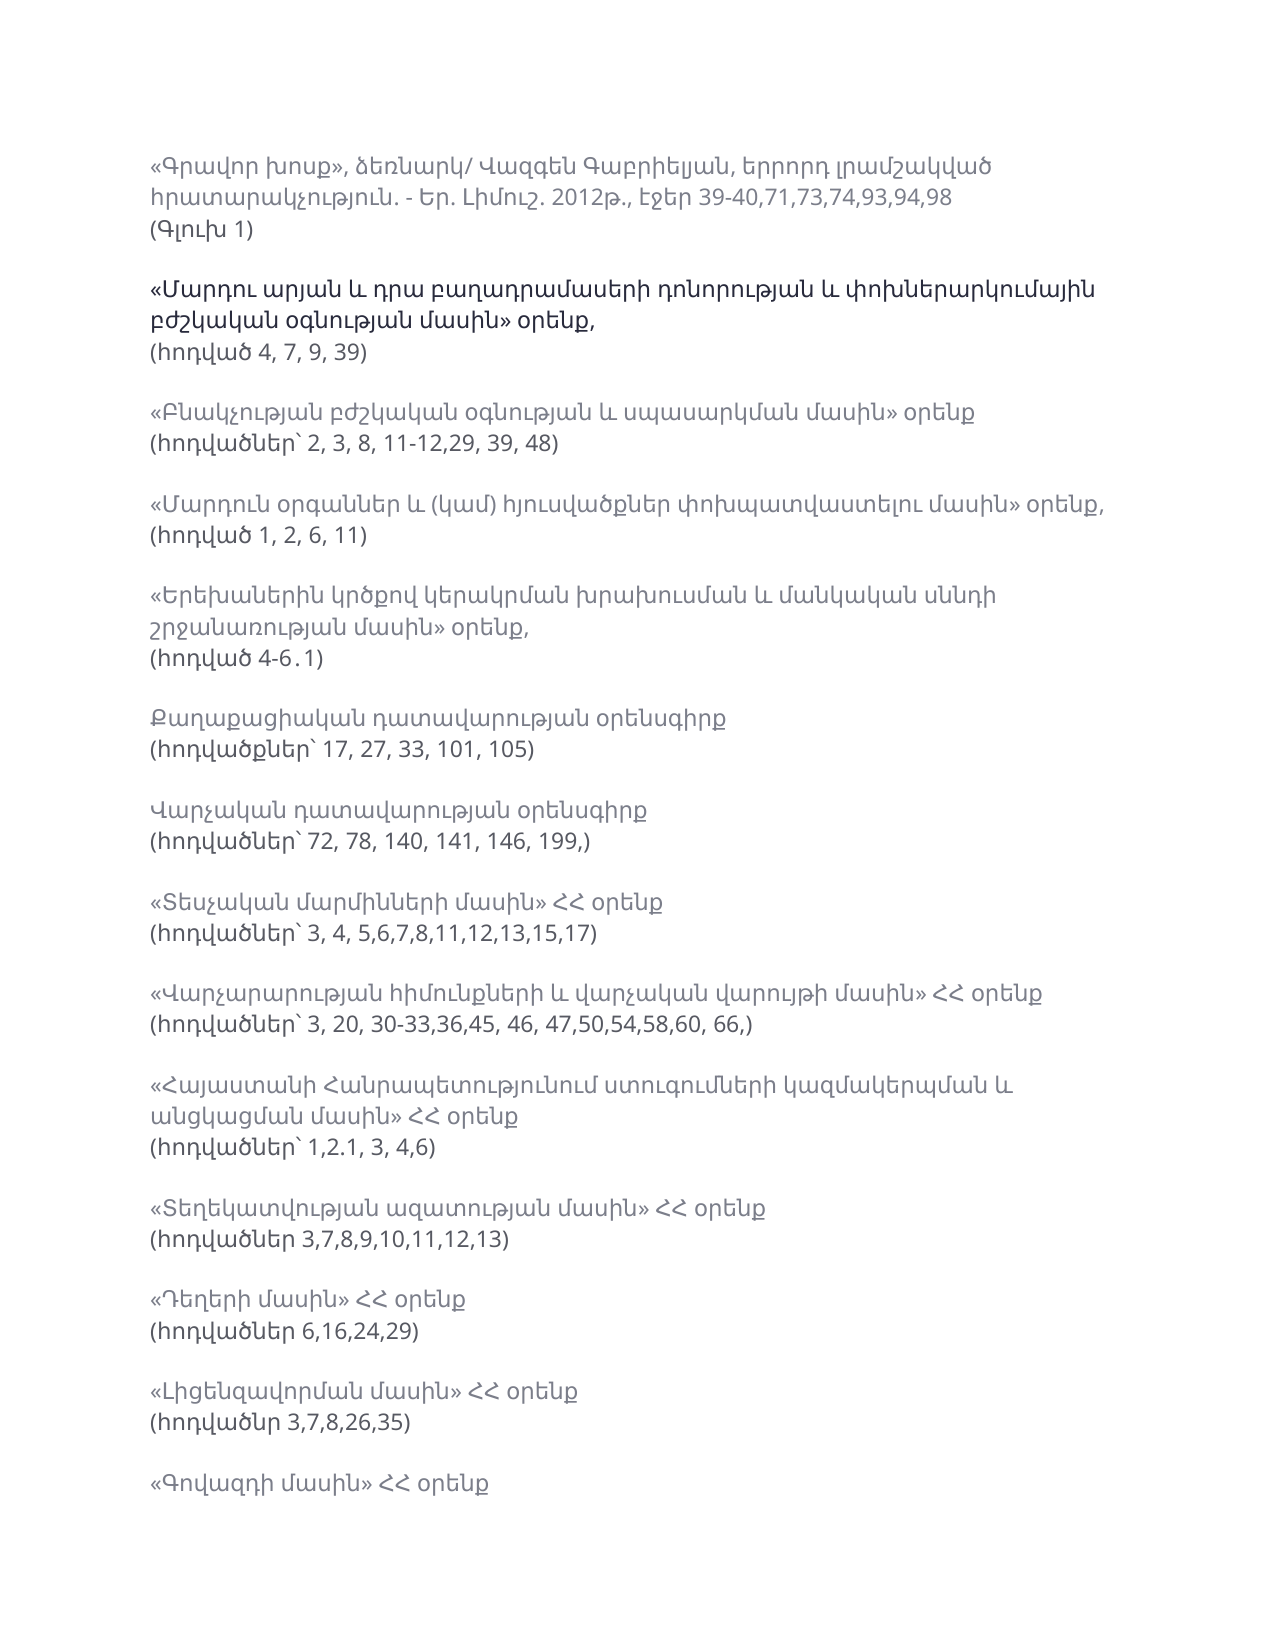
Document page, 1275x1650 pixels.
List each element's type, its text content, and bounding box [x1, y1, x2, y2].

text (հոդվածնր 3,7,8,26,35) [150, 1406, 1125, 1437]
text «Մարդուն օրգաններ և (կամ) հյուսվածքներ փոխպատվաստելու մասին» օրենք, [150, 487, 1125, 519]
text (հոդված 4, 7, 9, 39) [150, 335, 1125, 367]
text (Գլուխ 1) [150, 212, 1125, 244]
text «Վարչարարության հիմունքների և վարչական վարույթի մասին» ՀՀ օրենք [150, 977, 1125, 1008]
text (հոդվածներ՝ 3, 20, 30-33,36,45, 46, 47,50,54,58,60, 66,) [150, 1008, 1125, 1039]
text (հոդված 1, 2, 6, 11) [150, 519, 1125, 550]
text «Մարդու արյան և դրա բաղադրամասերի դոնորության և փոխներարկումային բժշկական օգնության մասին» օրենք, [150, 273, 1125, 335]
text (հոդվածներ 3,7,8,9,10,11,12,13) [150, 1223, 1125, 1254]
text «Բնակչության բժշկական օգնության և սպասարկման մասին» օրենք [150, 396, 1125, 427]
text «Երեխաներին կրծքով կերակրման խրախուսման և մանկական սննդի շրջանառության մասին» օրենք, [150, 579, 1125, 642]
text (հոդվածներ 6,16,24,29) [150, 1314, 1125, 1346]
text (հոդվածներ՝ 2, 3, 8, 11-12,29, 39, 48) [150, 427, 1125, 458]
text «Հայաստանի Հանրապետությունում ստուգումների կազմակերպման և անցկացման մասին» ՀՀ օրենք [150, 1069, 1125, 1131]
text (հոդվածներ՝ 72, 78, 140, 141, 146, 199,) [150, 825, 1125, 856]
text «Գրավոր խոսք», ձեռնարկ/ Վազգեն Գաբրիելյան, երրորդ լրամշակված հրատարակչություն. - Եր. Լիմուշ. 2012թ., էջեր 39-40,71,73,74,93,94,98 [150, 150, 1125, 212]
text Վարչական դատավարության օրենսգիրք [150, 794, 1125, 825]
text «Գովազդի մասին» ՀՀ օրենք [150, 1467, 1125, 1498]
text «Դեղերի մասին» ՀՀ օրենք [150, 1283, 1125, 1314]
text «Տեսչական մարմինների մասին» ՀՀ օրենք [150, 885, 1125, 917]
text Քաղաքացիական դատավարության օրենսգիրք [150, 702, 1125, 733]
text (հոդվածներ՝ 1,2.1, 3, 4,6) [150, 1131, 1125, 1162]
text «Տեղեկատվության ազատության մասին» ՀՀ օրենք [150, 1192, 1125, 1223]
text «Լիցենզավորման մասին» ՀՀ օրենք [150, 1375, 1125, 1406]
text (հոդվածներ՝ 3, 4, 5,6,7,8,11,12,13,15,17) [150, 917, 1125, 948]
text (հոդված 4-6․1) [150, 642, 1125, 673]
text (հոդվածքներ՝ 17, 27, 33, 101, 105) [150, 733, 1125, 764]
